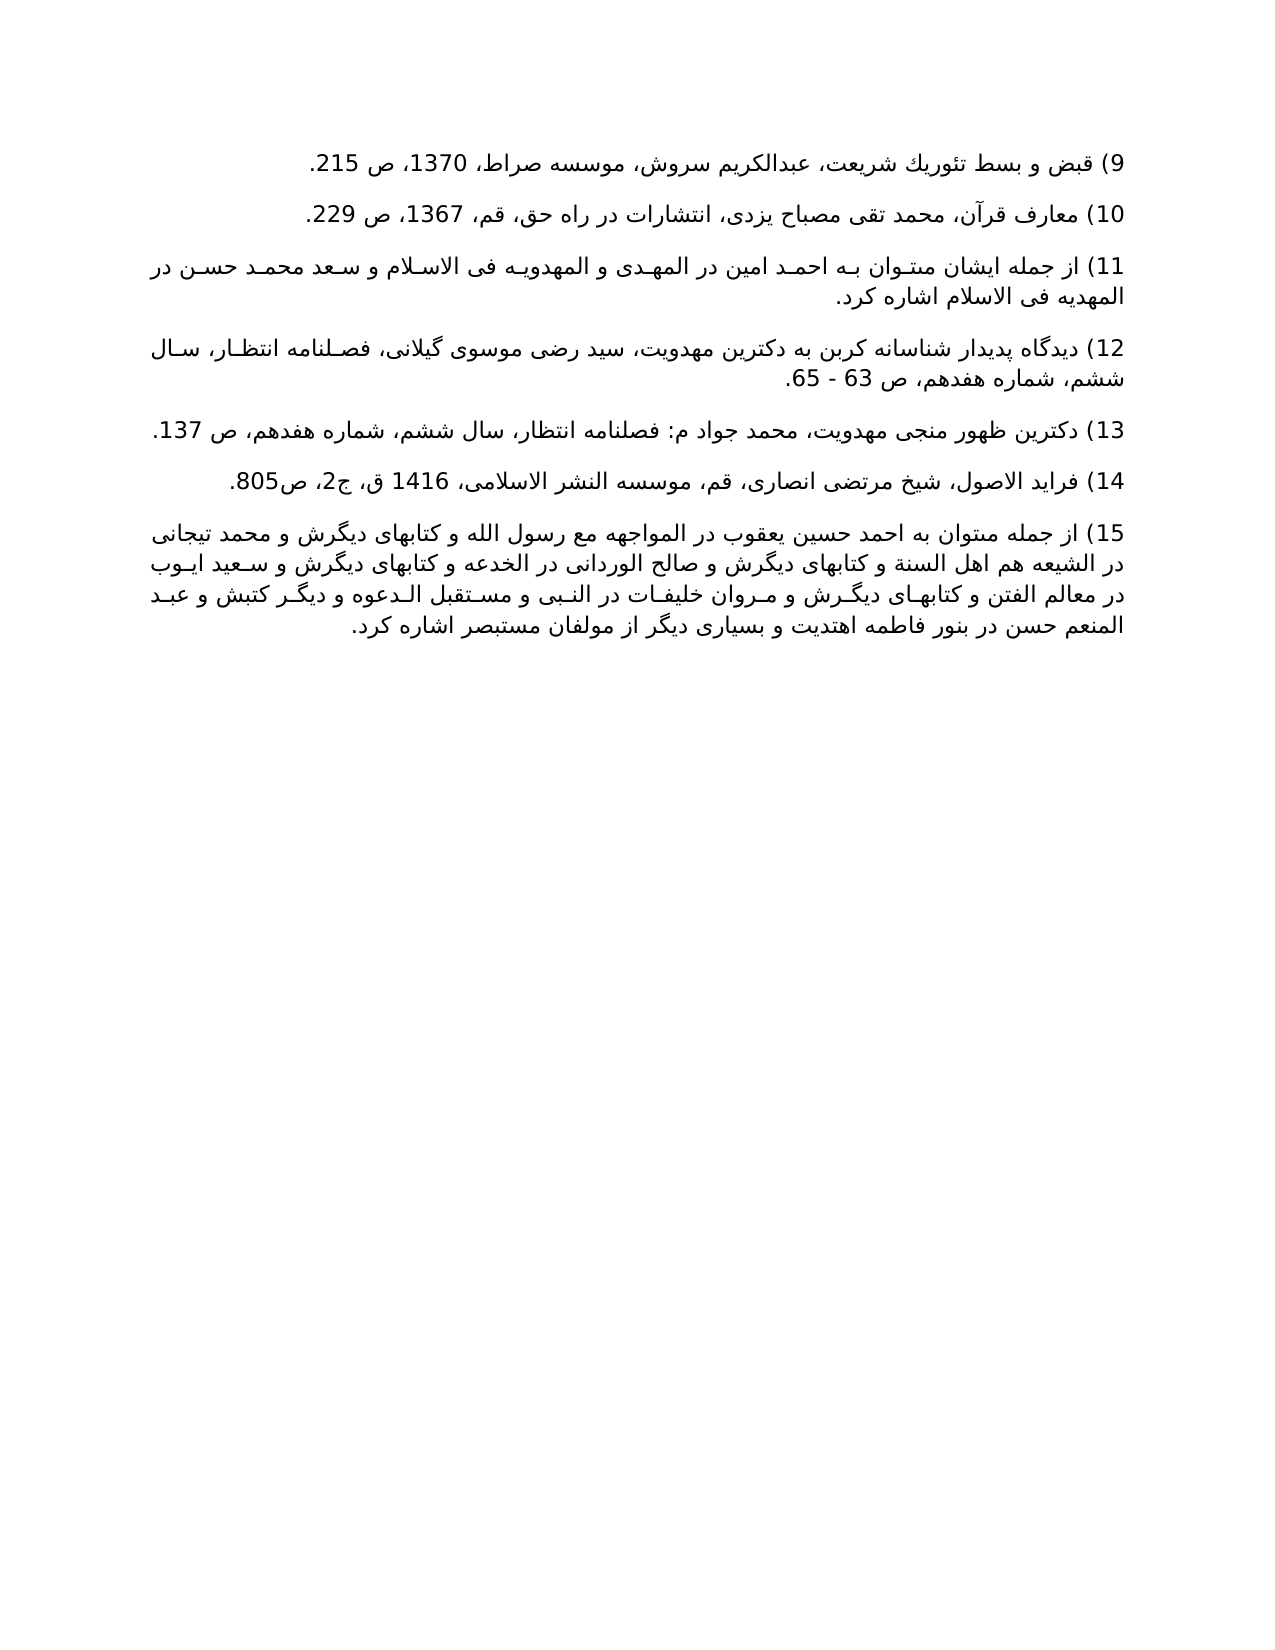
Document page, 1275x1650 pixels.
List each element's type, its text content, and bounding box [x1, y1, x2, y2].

text 10) معارف قرآن، محمد تقى مصباح يزدى، انتشارات در راه حق، قم، 1367، ص 229. [150, 201, 1125, 228]
text 9) قبض و بسط تئوريك شريعت، عبدالكريم سروش، موسسه صراط، 1370، ص 215. [150, 150, 1125, 177]
text 13) دكترين ظهور منجى مهدويت، محمد جواد م: فصلنامه انتظار، سال ششم، شماره هفدهم، ص 137. [150, 417, 1125, 444]
text 14) فرايد الاصول، شيخ مرتضى انصارى، قم، موسسه النشر الاسلامى، 1416 ق، ج‏2، ص‏805. [150, 468, 1125, 495]
text 12) ديدگاه پديدار شناسانه كربن به دكترين مهدويت، سيد رضى موسوى گيلانى، فصلنامه انتظار، سال ششم، شماره هفدهم، ص 63 - 65. [150, 335, 1125, 392]
text 15) از جمله مى‏توان به احمد حسين يعقوب در المواجهه مع رسول الله و كتابهاى ديگرش و محمد تيجانى در الشيعه هم اهل السنة و كتابهاى ديگرش و صالح الوردانى در الخدعه و كتابهاى ديگرش و سعيد ايوب در معالم الفتن و كتابهاى ديگرش و مروان خليفات در النبى و مستقبل الدعوه و ديگر كتبش و عبد المنعم حسن در بنور فاطمه اهتديت و بسيارى ديگر از مولفان مستبصر اشاره كرد. [150, 520, 1125, 638]
text 11) از جمله ايشان مى‏توان به احمد امين در المهدى و المهدويه فى الاسلام و سعد محمد حسن در المهديه فى الاسلام اشاره كرد. [150, 253, 1125, 310]
